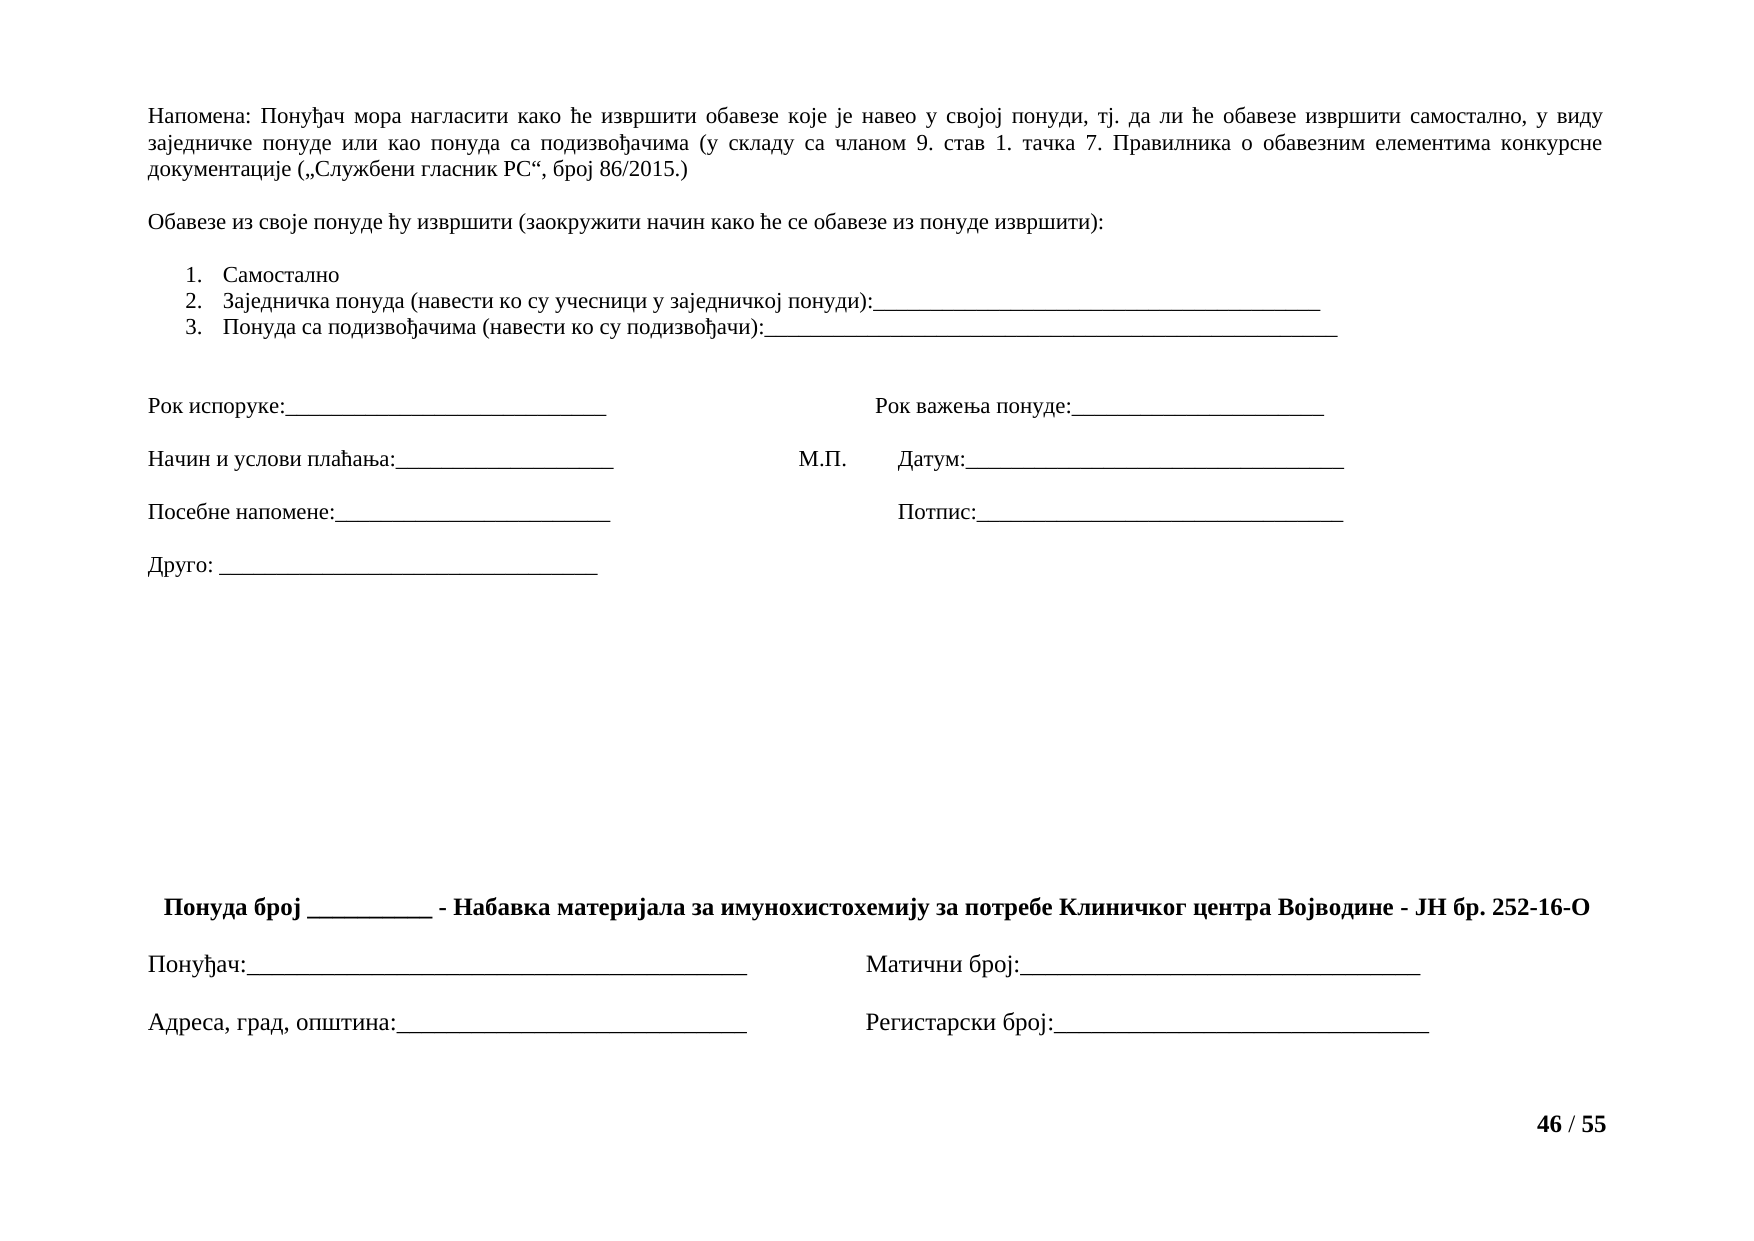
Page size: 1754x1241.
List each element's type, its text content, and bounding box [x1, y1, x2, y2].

text Понуђач:________________________________________ Матични број:________________________________ [148, 949, 1606, 978]
text Рок испоруке:____________________________ Рок важења понуде:______________________ [148, 392, 1606, 419]
text Напомена: Понуђач мора нагласити како ће извршити обавезе које је навео у својој понуди, тј. да ли ће обавезе извршити самостално, у виду заједничке понуде или као понуда са подизвођачима (у складу са чланом 9. став 1. тачка 7. Правилника о обавезним елементима конкурсне документације („Службени гласник РС“, број 86/2015.) [148, 103, 1606, 182]
text Понуда број __________ - Набавка материјала за имунохистохемију за потребе Клиничког центра Војводине - ЈН бр. 252-16-О [148, 892, 1606, 921]
text Адреса, град, општина:____________________________ Регистарски број:______________________________ [148, 1007, 1606, 1036]
list Понуда са подизвођачима (навести ко су подизвођачи):__________________________________________________ [185, 313, 1606, 340]
text Посебне напомене:________________________ Потпис:________________________________ [148, 498, 1606, 524]
text Обавезе из своје понуде ћу извршити (заокружити начин како ће се обавезе из понуде извршити): [148, 208, 1606, 234]
text Начин и услови плаћања:___________________ М.П. Датум:_________________________________ [148, 445, 1606, 472]
list Заједничка понуда (навести ко су учесници у заједничкој понуди):_______________________________________ [185, 287, 1606, 313]
list Самостално [185, 261, 1606, 287]
text Друго: _________________________________ [148, 551, 1606, 577]
